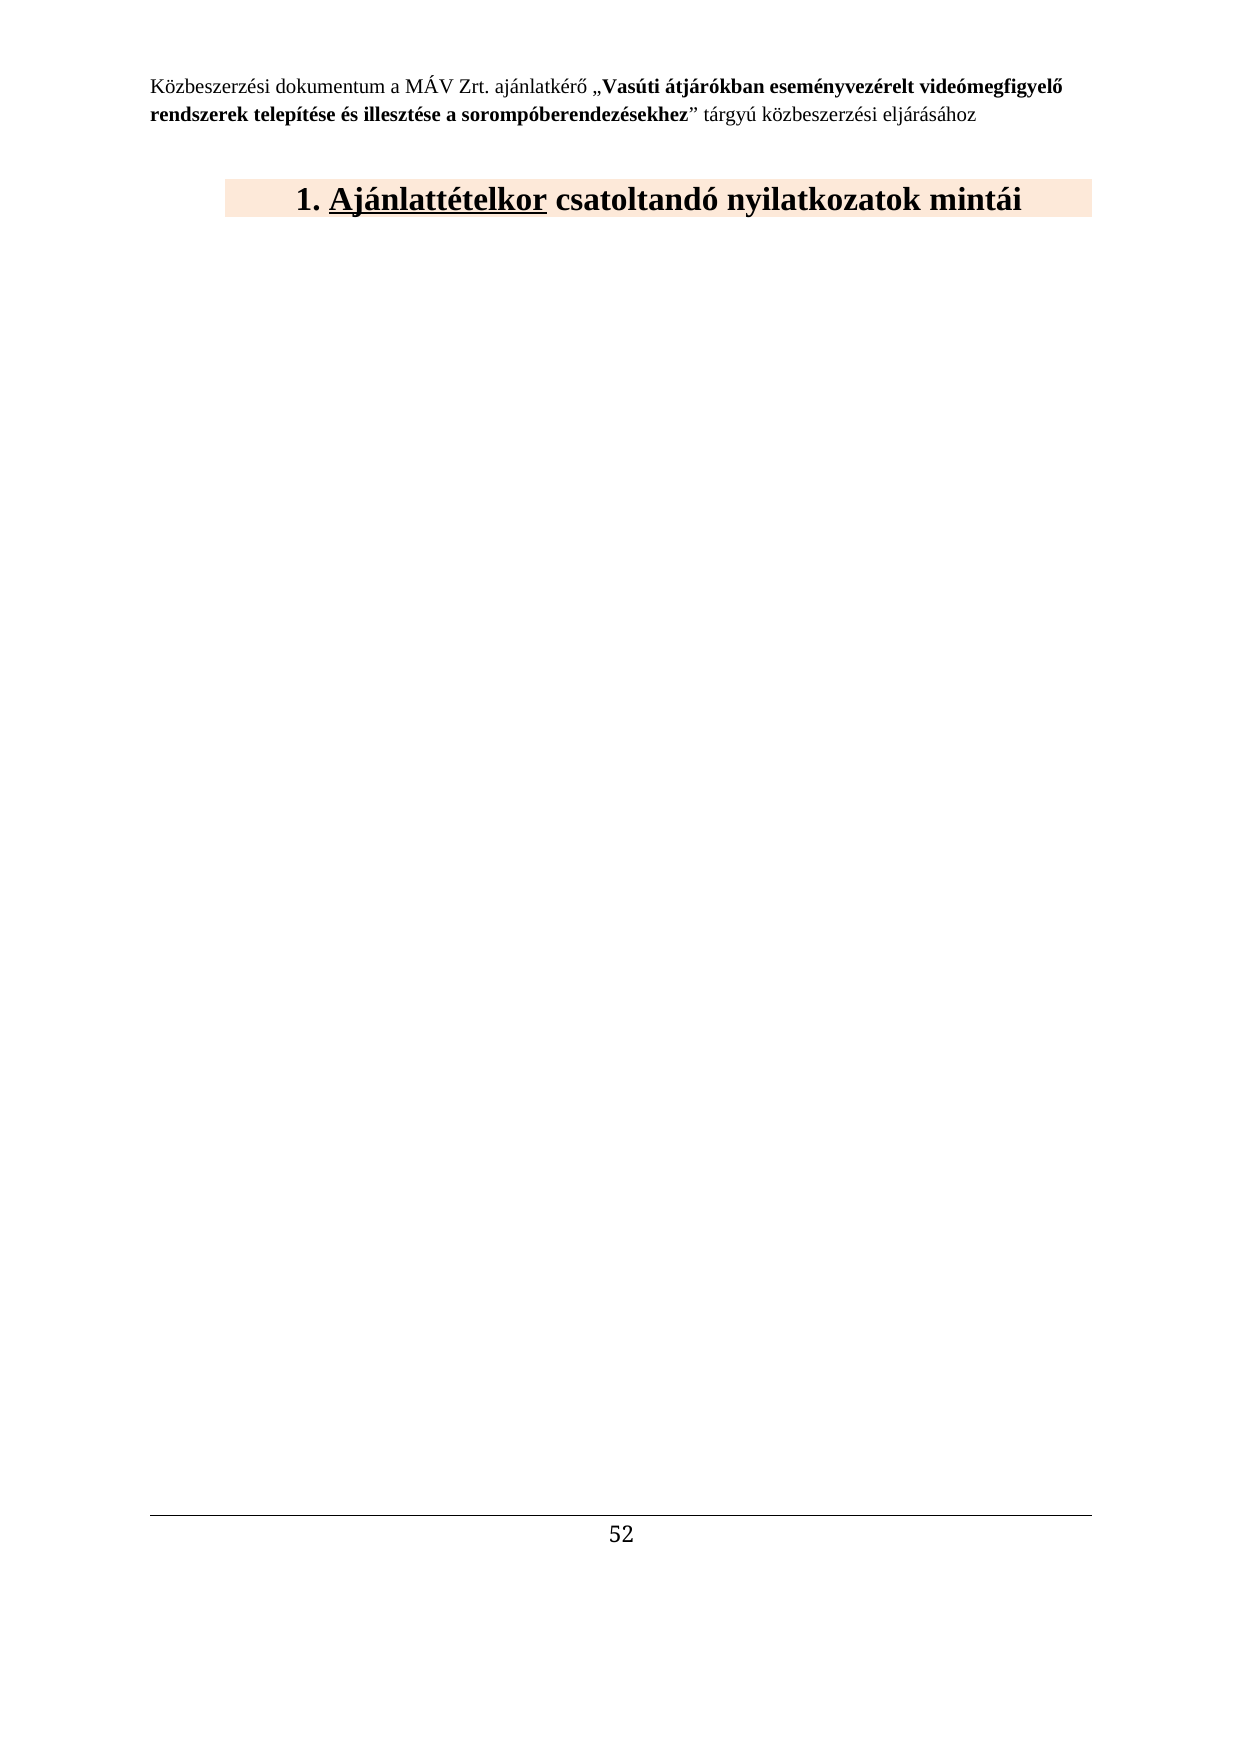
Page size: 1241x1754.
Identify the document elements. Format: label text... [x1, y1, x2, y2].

subtitle 1. Ajánlattételkor csatoltandó nyilatkozatok mintái [225, 179, 1092, 217]
